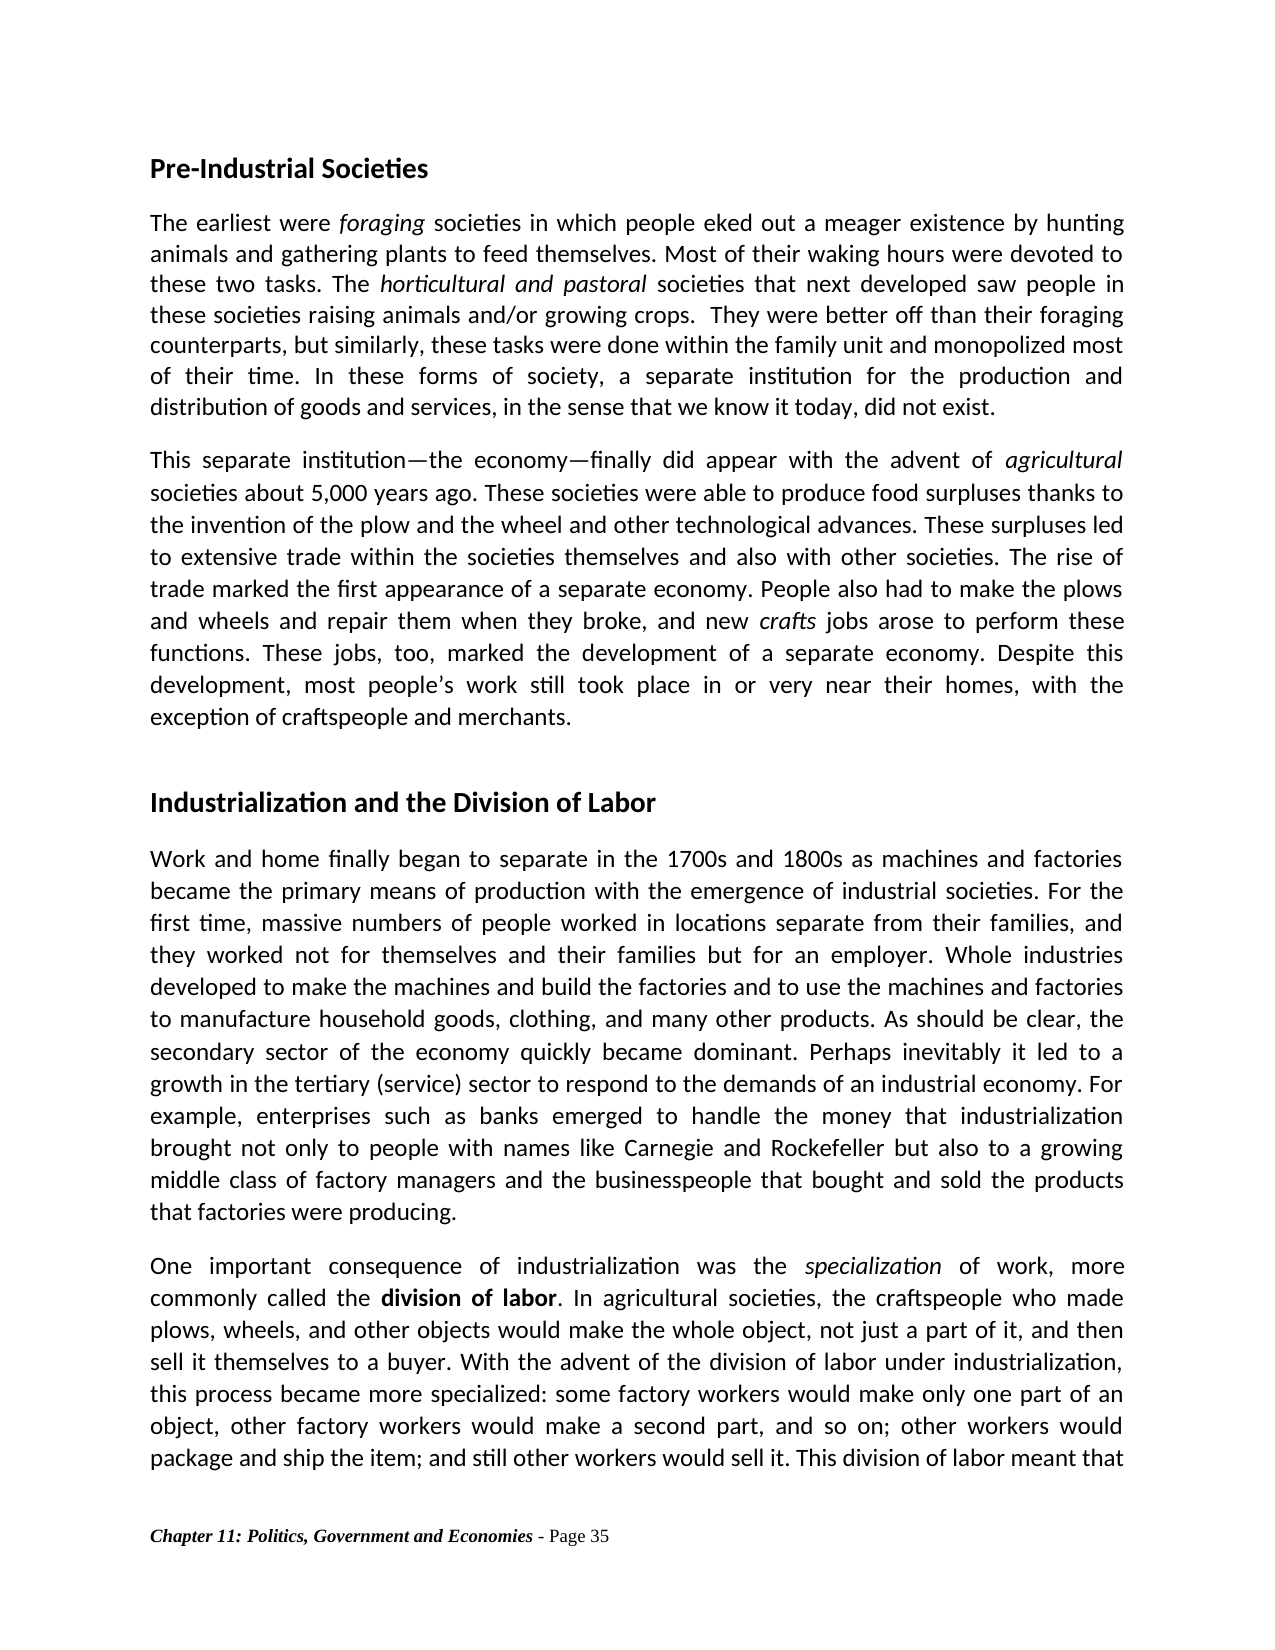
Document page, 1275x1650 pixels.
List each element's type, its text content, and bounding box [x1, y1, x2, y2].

text Pre-Industrial Societies [150, 150, 1125, 186]
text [150, 1248, 1125, 1473]
text This separate institution—the economy—finally did appear with the advent of agricultural societies about 5,000 years ago. These societies were able to produce food surpluses thanks to the invention of the plow and the wheel and other technological advances. These surpluses led to extensive trade within the societies themselves and also with other societies. The rise of trade marked the first appearance of a separate economy. People also had to make the plows and wheels and repair them when they broke, and new crafts jobs arose to perform these functions. These jobs, too, marked the development of a separate economy. Despite this development, most people’s work still took place in or very near their homes, with the exception of craftspeople and merchants. [150, 443, 1125, 732]
text Industrialization and the Division of Labor [150, 784, 1125, 820]
text Work and home finally began to separate in the 1700s and 1800s as machines and factories became the primary means of production with the emergence of industrial societies. For the first time, massive numbers of people worked in locations separate from their families, and they worked not for themselves and their families but for an employer. Whole industries developed to make the machines and build the factories and to use the machines and factories to manufacture household goods, clothing, and many other products. As should be clear, the secondary sector of the economy quickly became dominant. Perhaps inevitably it led to a growth in the tertiary (service) sector to respond to the demands of an industrial economy. For example, enterprises such as banks emerged to handle the money that industrialization brought not only to people with names like Carnegie and Rockefeller but also to a growing middle class of factory managers and the businesspeople that bought and sold the products that factories were producing. [150, 842, 1125, 1227]
text The earliest were foraging societies in which people eked out a meager existence by hunting animals and gathering plants to feed themselves. Most of their waking hours were devoted to these two tasks. The horticultural and pastoral societies that next developed saw people in these societies raising animals and/or growing crops. They were better off than their foraging counterparts, but similarly, these tasks were done within the family unit and monopolized most of their time. In these forms of society, a separate institution for the production and distribution of goods and services, in the sense that we know it today, did not exist. [150, 207, 1125, 421]
